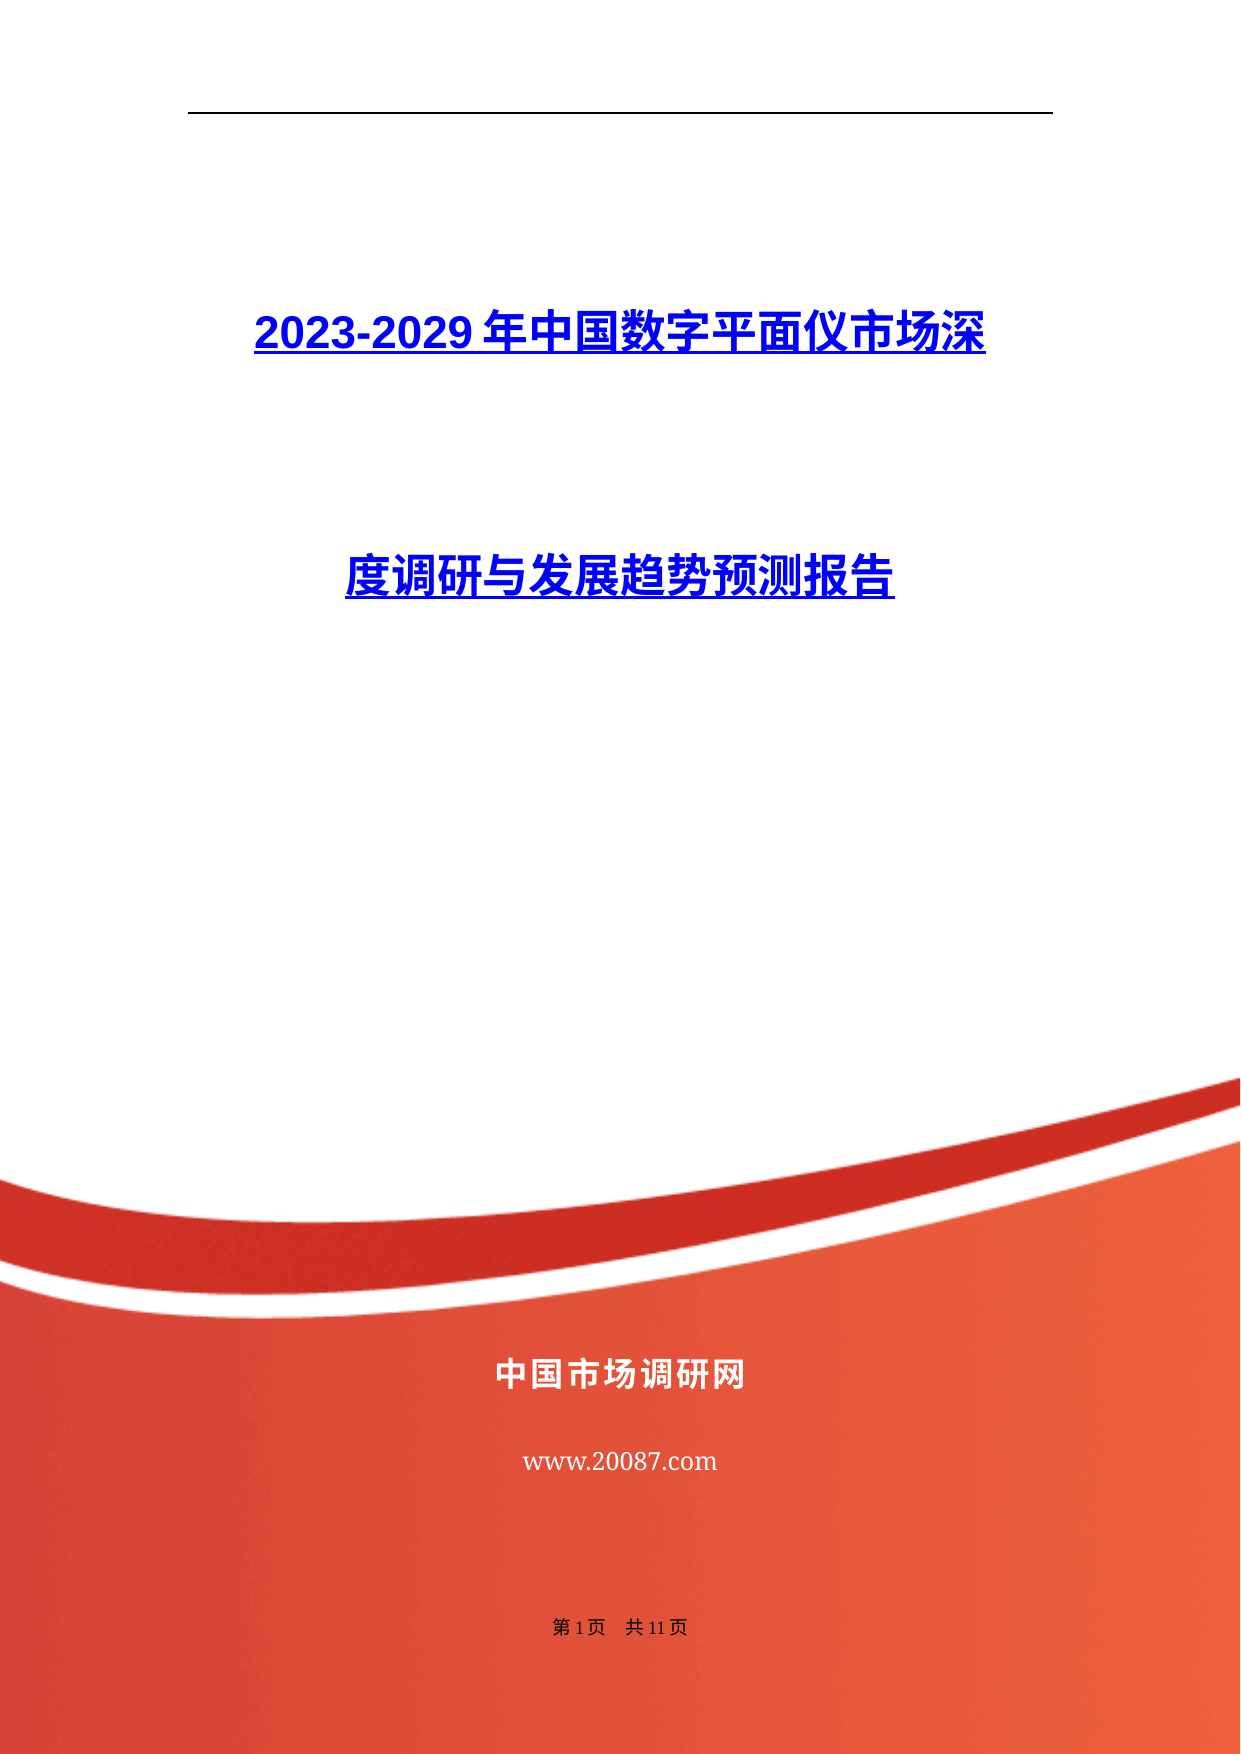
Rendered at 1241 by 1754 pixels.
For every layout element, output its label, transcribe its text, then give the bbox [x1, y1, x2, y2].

table_header 2023-2029年中国数字平面仪市场深度调研与发展趋势预测报告 [188, 207, 1053, 773]
subtitle 中国市场调研网 [187, 1339, 1053, 1404]
picture [0, 1006, 1241, 1754]
text www.20087.com [187, 1428, 1053, 1493]
